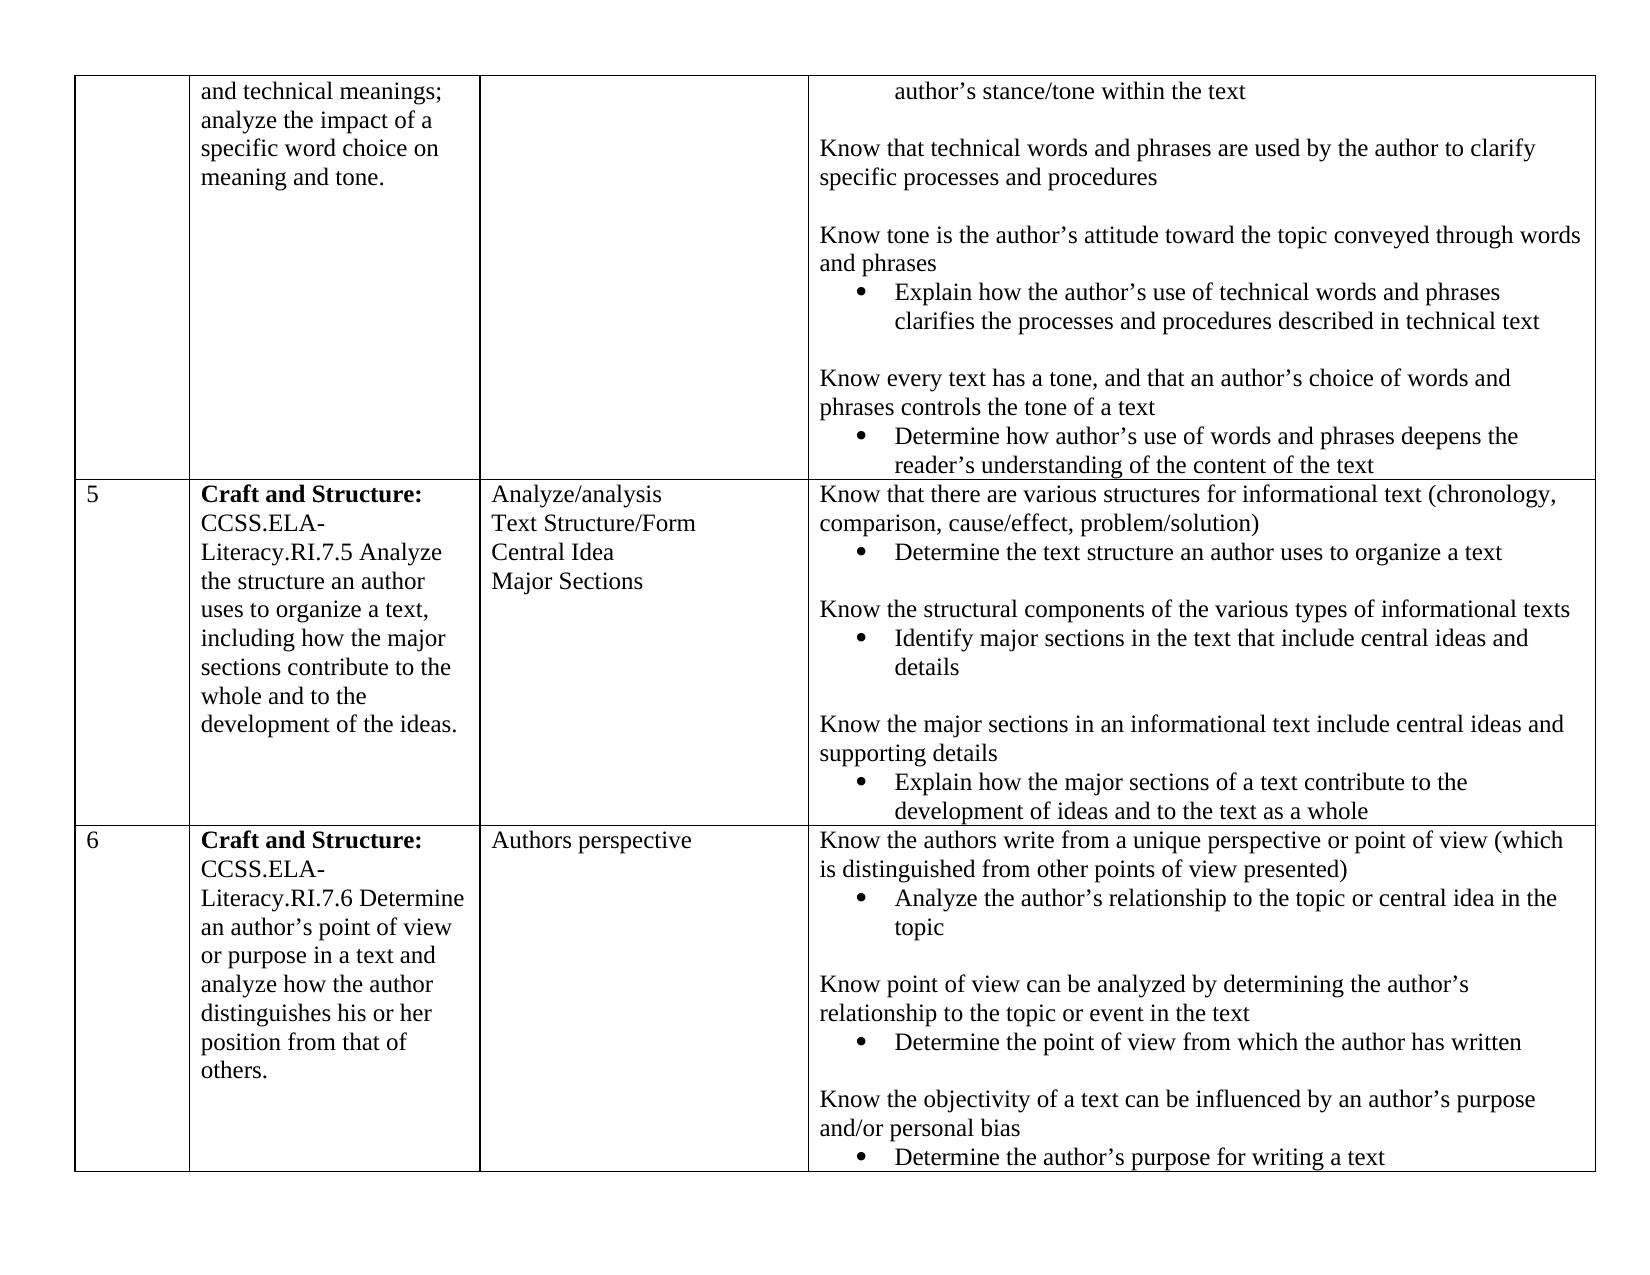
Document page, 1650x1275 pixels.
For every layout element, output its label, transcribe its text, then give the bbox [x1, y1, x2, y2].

table_cell 5 [76, 480, 189, 824]
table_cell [809, 826, 1595, 1171]
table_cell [809, 76, 1595, 478]
table_cell Authors perspective [481, 826, 808, 1171]
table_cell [481, 76, 808, 478]
table_cell Analyze/analysis Text Structure/Form Central Idea Major Sections [481, 480, 808, 824]
table_cell 4 [76, 76, 189, 478]
table_cell Know that there are various structures for informational text (chronology, comparison, cause/effect, problem/solution) Determine the text structure an author uses to organize a text Know the structural components of the various types of informational texts Identify major sections in the text that include central ideas and details Know the major sections in an informational text include central ideas and supporting details Explain how the major sections of a text contribute to the development of ideas and to the text as a whole [809, 480, 1595, 824]
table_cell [190, 826, 479, 1171]
table_cell 6 [76, 826, 189, 1171]
table_cell Craft and Structure: CCSS.ELA-Literacy.RI.7.5 Analyze the structure an author uses to organize a text, including how the major sections contribute to the whole and to the development of the ideas. [190, 480, 479, 824]
